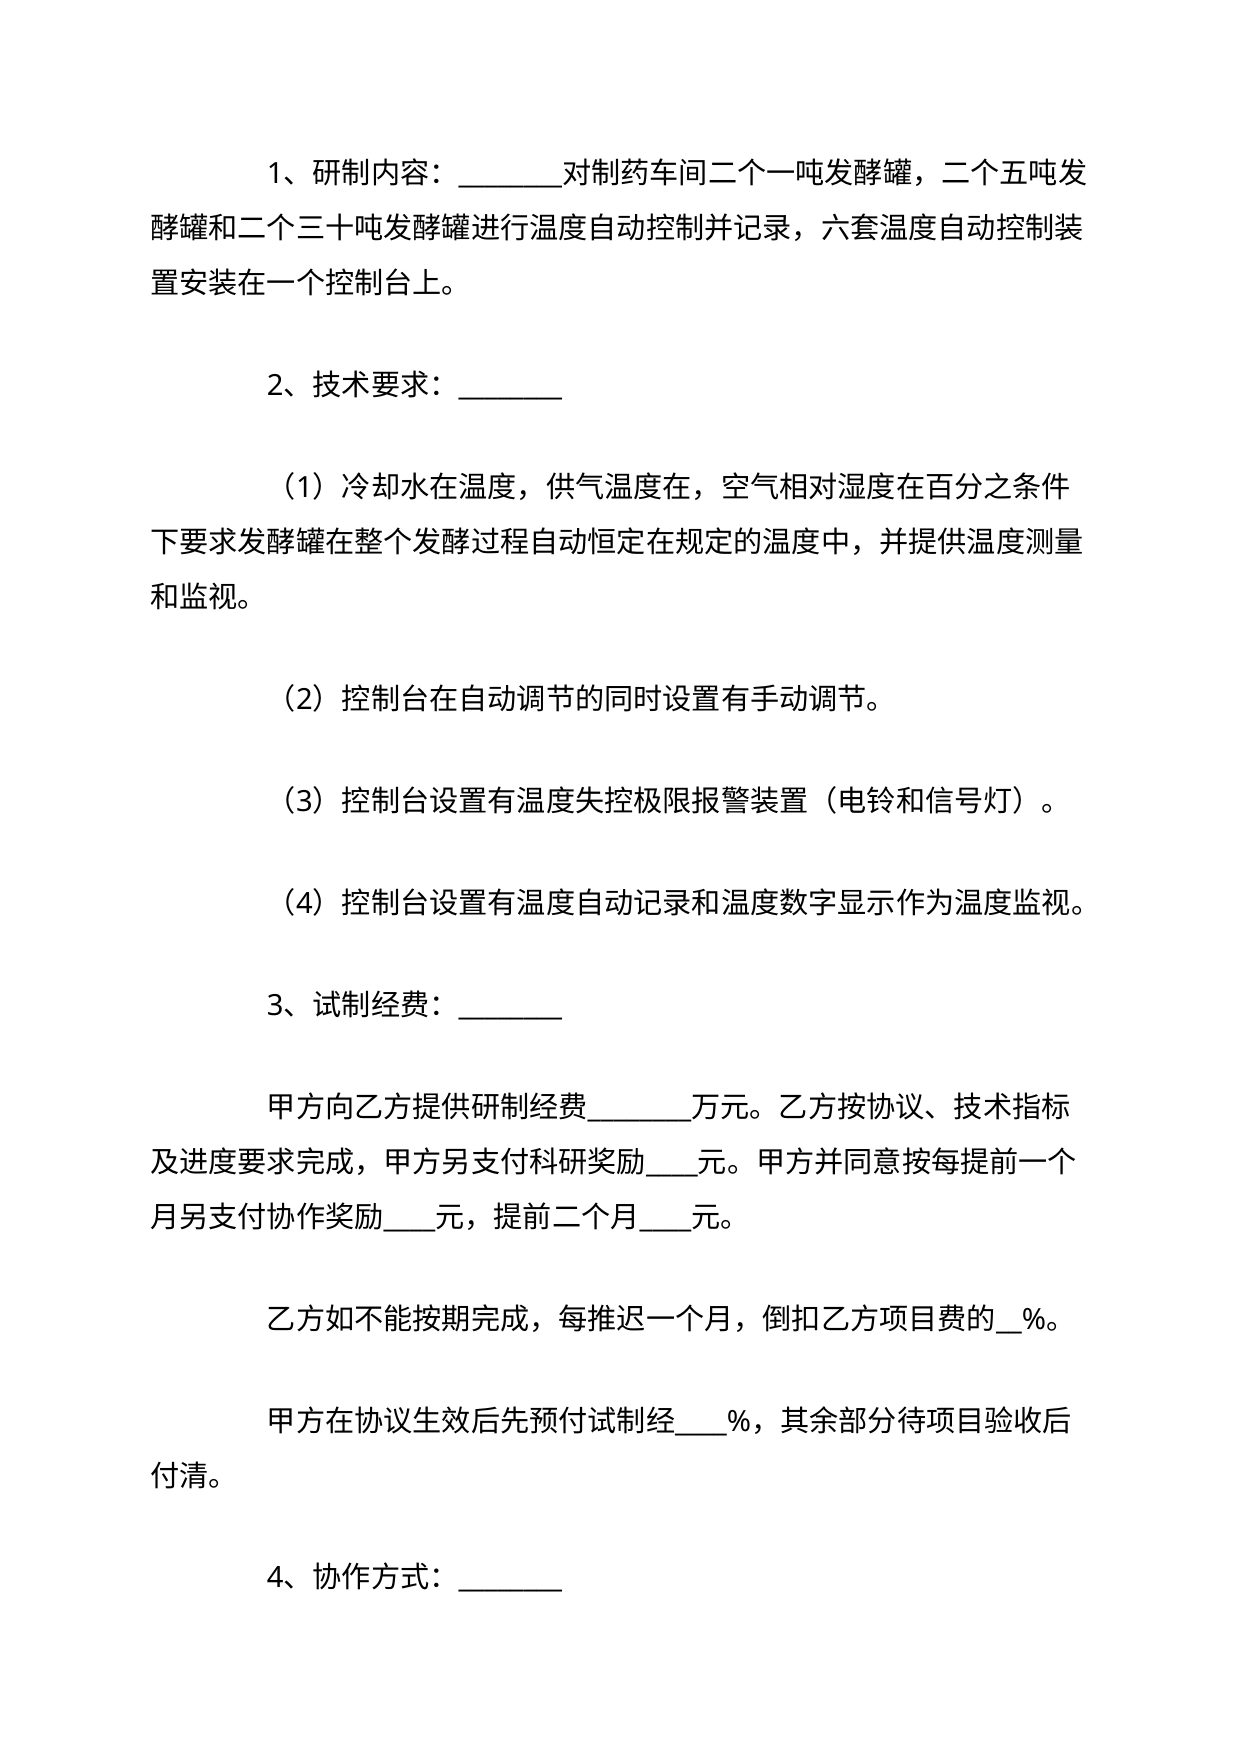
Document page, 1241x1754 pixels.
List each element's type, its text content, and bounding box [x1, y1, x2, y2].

text 乙方如不能按期完成，每推迟一个月，倒扣乙方项目费的__%。 [150, 1295, 1090, 1338]
text （1）冷却水在温度，供气温度在，空气相对湿度在百分之条件下要求发酵罐在整个发酵过程自动恒定在规定的温度中，并提供温度测量和监视。 [150, 464, 1090, 616]
text 1、研制内容：________对制药车间二个一吨发酵罐，二个五吨发酵罐和二个三十吨发酵罐进行温度自动控制并记录，六套温度自动控制装置安装在一个控制台上。 [150, 150, 1090, 302]
text （4）控制台设置有温度自动记录和温度数字显示作为温度监视。 [150, 879, 1090, 922]
text 3、试制经费：________ [150, 981, 1090, 1024]
text 甲方在协议生效后先预付试制经____%，其余部分待项目验收后付清。 [150, 1397, 1090, 1494]
text 甲方向乙方提供研制经费________万元。乙方按协议、技术指标及进度要求完成，甲方另支付科研奖励____元。甲方并同意按每提前一个月另支付协作奖励____元，提前二个月____元。 [150, 1083, 1090, 1236]
text （3）控制台设置有温度失控极限报警装置（电铃和信号灯）。 [150, 777, 1090, 820]
text （2）控制台在自动调节的同时设置有手动调节。 [150, 675, 1090, 718]
text 2、技术要求：________ [150, 362, 1090, 404]
text 4、协作方式：________ [150, 1554, 1090, 1596]
